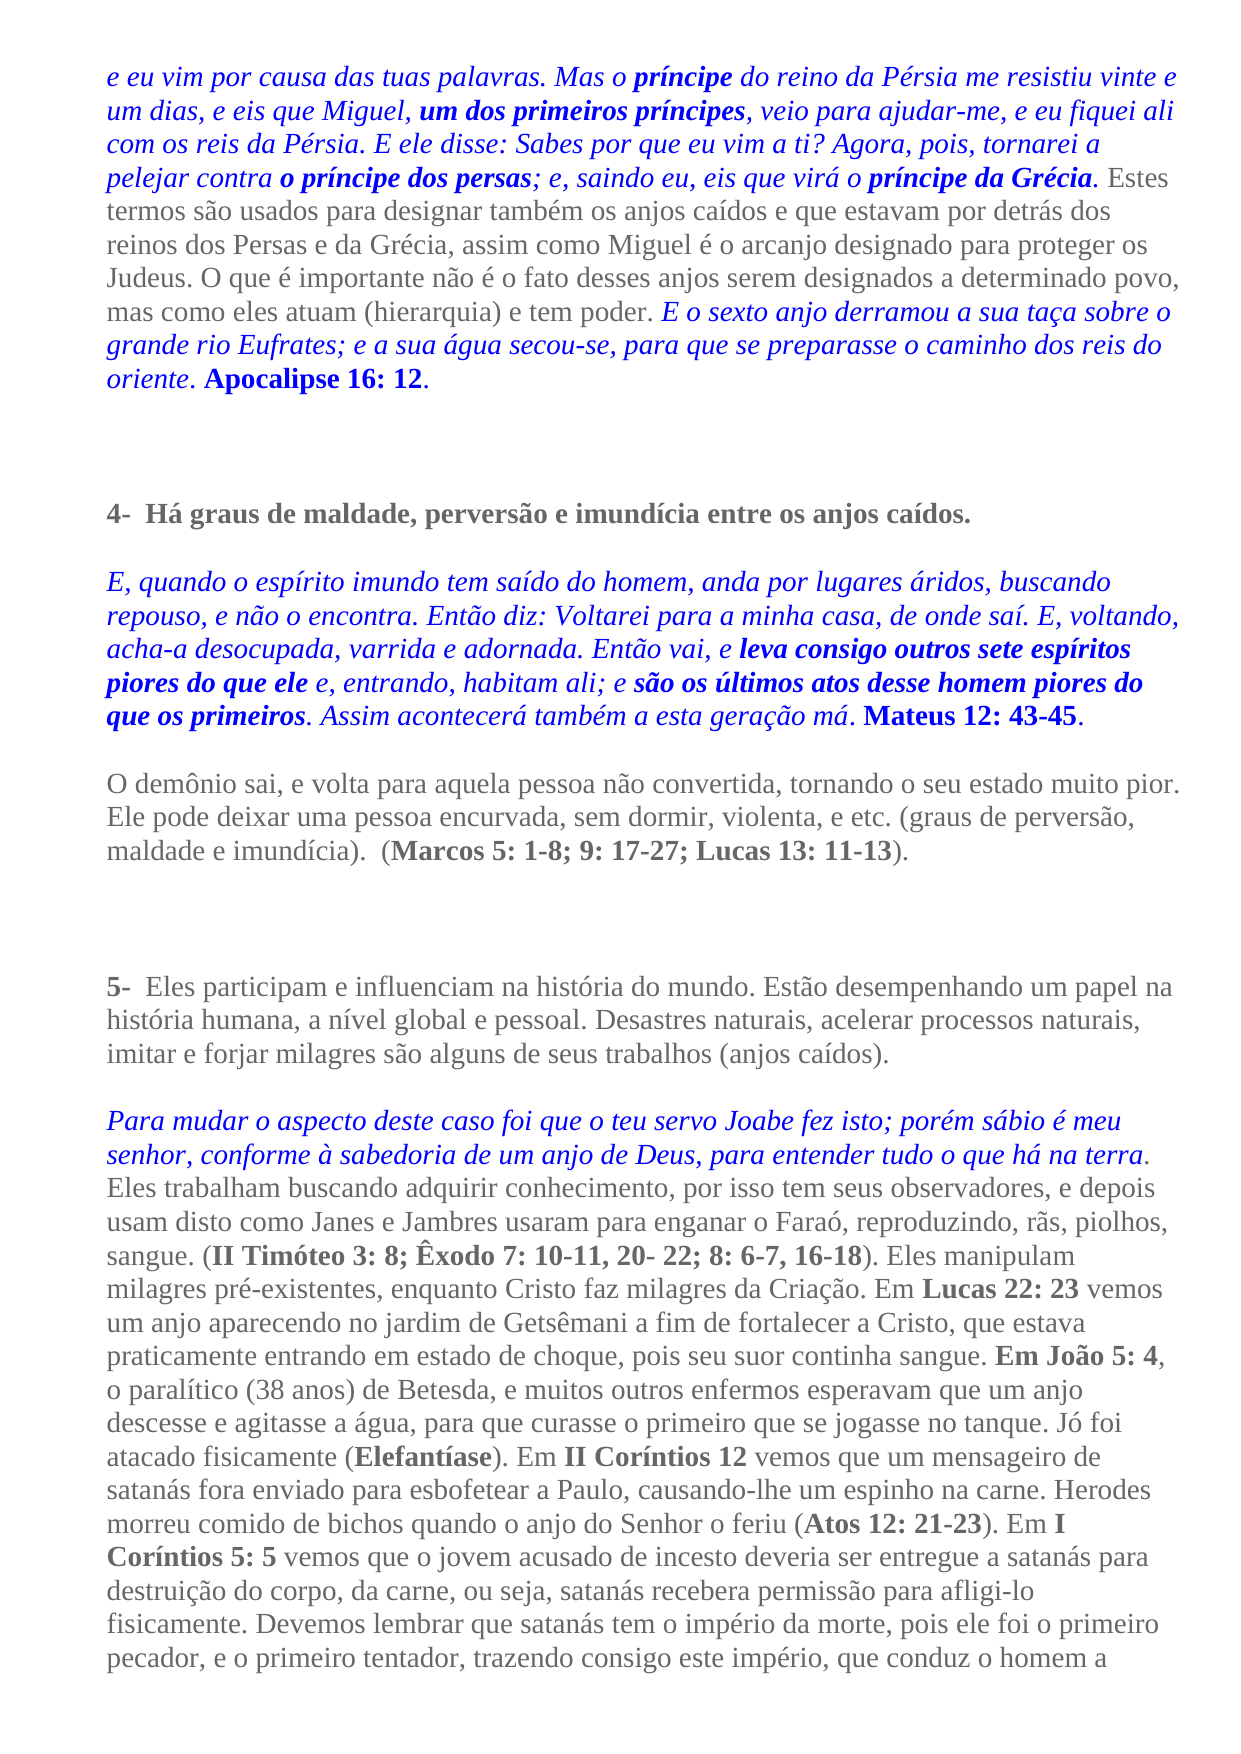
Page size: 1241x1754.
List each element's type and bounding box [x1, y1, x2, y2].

text [106, 59, 1181, 1674]
